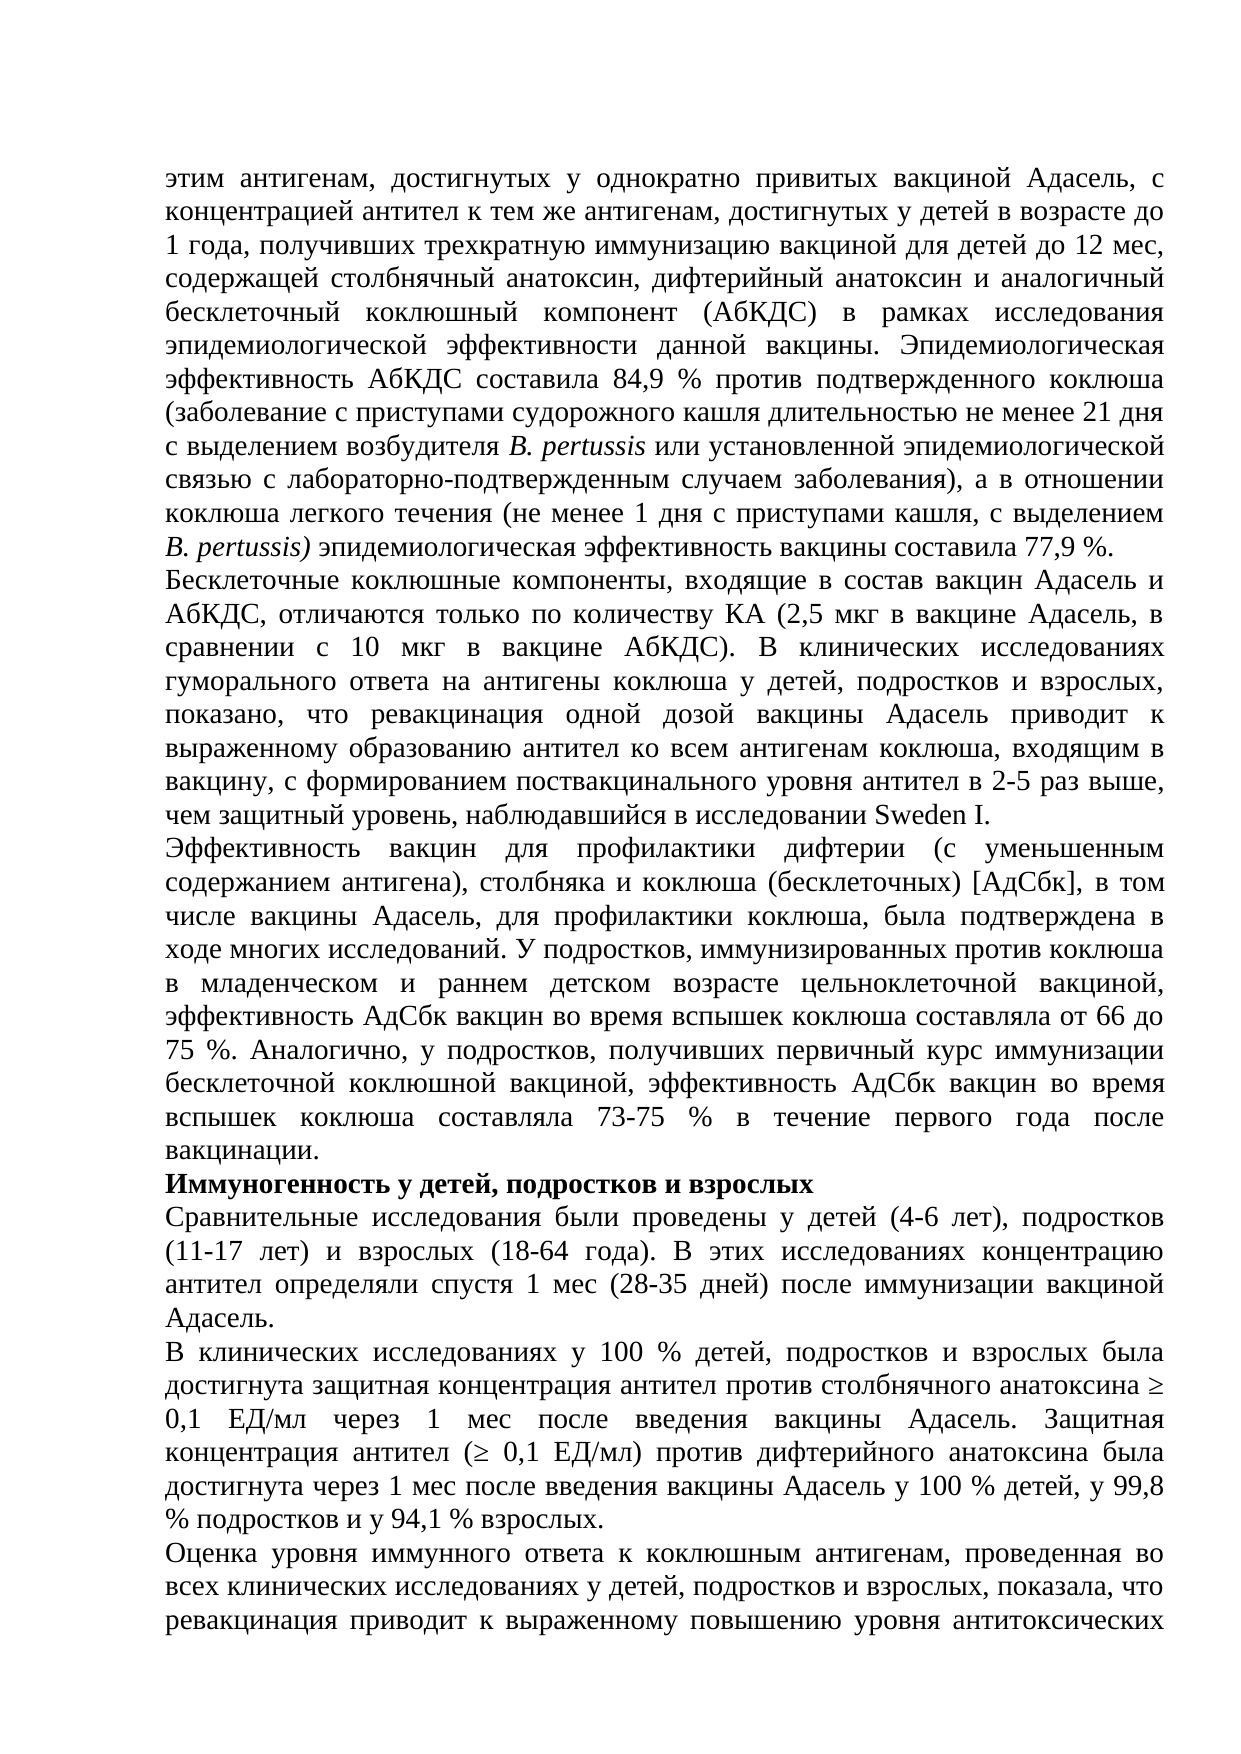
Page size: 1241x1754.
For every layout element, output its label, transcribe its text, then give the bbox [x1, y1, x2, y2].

text Сравнительные исследования были проведены у детей (4-6 лет), подростков (11-17 лет) и взрослых (18-64 года). В этих исследованиях концентрацию антител определяли спустя 1 мес (28-35 дней) после иммунизации вакциной Адасель. [165, 1199, 1165, 1334]
text Бесклеточные коклюшные компоненты, входящие в состав вакцин Адасель и АбКДС, отличаются только по количеству КА (2,5 мкг в вакцине Адасель, в сравнении с 10 мкг в вакцине АбКДС). В клинических исследованиях гуморального ответа на антигены коклюша у детей, подростков и взрослых, показано, что ревакцинация одной дозой вакцины Адасель приводит к выраженному образованию антител ко всем антигенам коклюша, входящим в вакцину, с формированием поствакцинального уровня антител в 2-5 раз выше, чем защитный уровень, наблюдавшийся в исследовании Sweden I. [165, 562, 1165, 831]
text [165, 160, 1165, 562]
text Иммуногенность у детей, подростков и взрослых [165, 1166, 1165, 1199]
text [165, 1535, 1165, 1636]
text В клинических исследованиях у 100 % детей, подростков и взрослых была достигнута защитная концентрация антител против столбнячного анатоксина ≥ 0,1 ЕД/мл через 1 мес после введения вакцины Адасель. Защитная концентрация антител (≥ 0,1 ЕД/мл) против дифтерийного анатоксина была достигнута через 1 мес после введения вакцины Адасель у 100 % детей, у 99,8 % подростков и у 94,1 % взрослых. [165, 1334, 1165, 1535]
text Эффективность вакцин для профилактики дифтерии (с уменьшенным содержанием антигена), столбняка и коклюша (бесклеточных) [АдСбк], в том числе вакцины Адасель, для профилактики коклюша, была подтверждена в ходе многих исследований. У подростков, иммунизированных против коклюша в младенческом и раннем детском возрасте цельноклеточной вакциной, эффективность АдСбк вакцин во время вспышек коклюша составляла от 66 до 75 %. Аналогично, у подростков, получивших первичный курс иммунизации бесклеточной коклюшной вакциной, эффективность АдСбк вакцин во время вспышек коклюша составляла 73-75 % в течение первого года после вакцинации. [165, 831, 1165, 1166]
